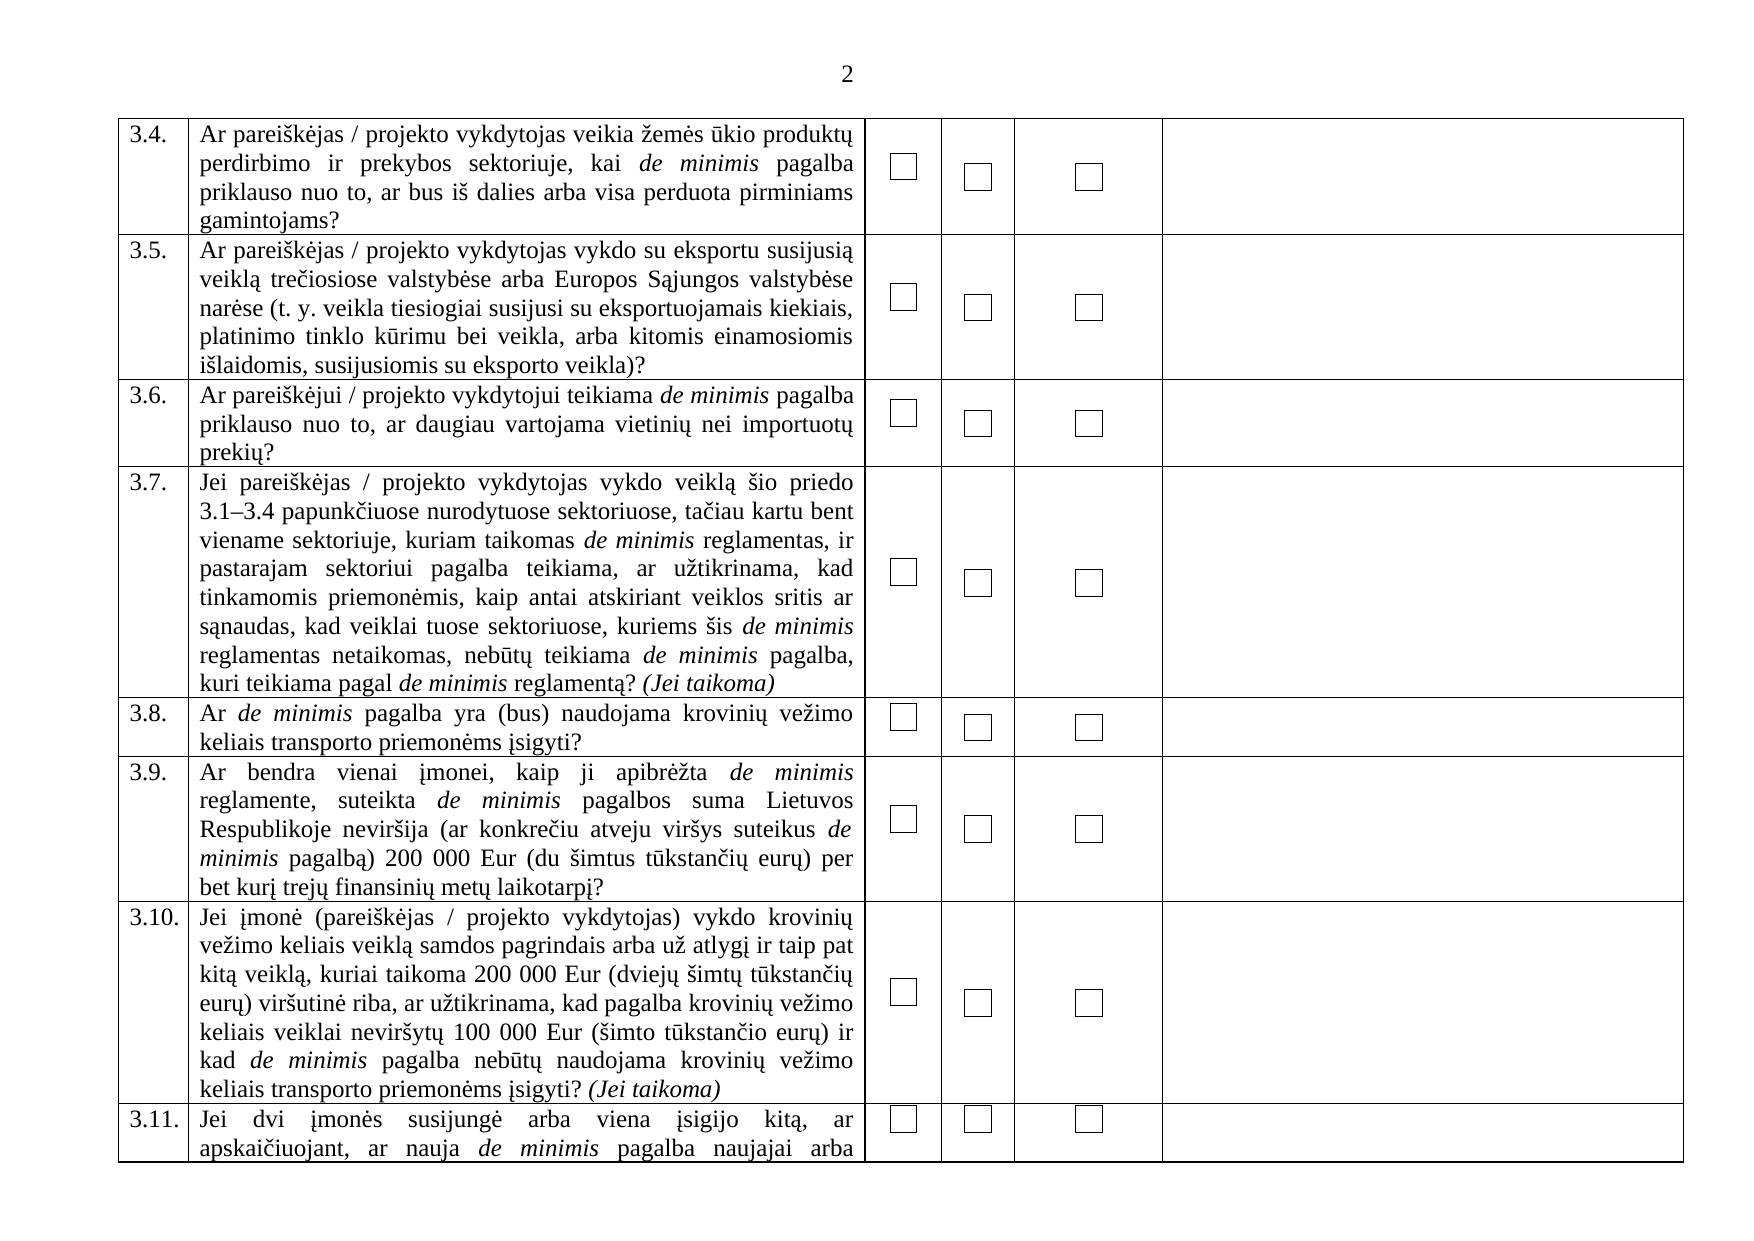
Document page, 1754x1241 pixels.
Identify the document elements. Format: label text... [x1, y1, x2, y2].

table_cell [189, 1104, 864, 1161]
table_cell [1015, 902, 1162, 1103]
table_cell [942, 757, 1014, 901]
table_cell [1163, 757, 1683, 901]
table_cell 3.5. [119, 235, 188, 379]
table_cell 3.4. [119, 119, 188, 234]
table_cell Ar pareiškėjui / projekto vykdytojui teikiama de minimis pagalba priklauso nuo to, ar daugiau vartojama vietinių nei importuotų prekių? [189, 380, 864, 466]
table_cell [1015, 119, 1162, 234]
table_cell [866, 1104, 941, 1161]
table_cell [942, 902, 1014, 1103]
table_cell [866, 698, 941, 756]
table_cell Ar de minimis pagalba yra (bus) naudojama krovinių vežimo keliais transporto priemonėms įsigyti? [189, 698, 864, 756]
table_cell [1163, 1104, 1683, 1161]
table_cell [1015, 698, 1162, 756]
table_cell [942, 119, 1014, 234]
table_cell [1163, 235, 1683, 379]
table_cell [866, 902, 941, 1103]
table_cell Jei įmonė (pareiškėjas / projekto vykdytojas) vykdo krovinių vežimo keliais veiklą samdos pagrindais arba už atlygį ir taip pat kitą veiklą, kuriai taikoma 200 000 Eur (dviejų šimtų tūkstančių eurų) viršutinė riba, ar užtikrinama, kad pagalba krovinių vežimo keliais veiklai neviršytų 100 000 Eur (šimto tūkstančio eurų) ir kad de minimis pagalba nebūtų naudojama krovinių vežimo keliais transporto priemonėms įsigyti? (Jei taikoma) [189, 902, 864, 1103]
table_cell [1015, 1104, 1162, 1161]
table_cell Ar pareiškėjas / projekto vykdytojas vykdo su eksportu susijusią veiklą trečiosiose valstybėse arba Europos Sąjungos valstybėse narėse (t. y. veikla tiesiogiai susijusi su eksportuojamais kiekiais, platinimo tinklo kūrimu bei veikla, arba kitomis einamosiomis išlaidomis, susijusiomis su eksporto veikla)? [189, 235, 864, 379]
table_cell [1015, 757, 1162, 901]
table_cell [1163, 467, 1683, 697]
table_cell [866, 380, 941, 466]
table_cell 3.10. [119, 902, 188, 1103]
table_cell [942, 467, 1014, 697]
table_cell [1163, 698, 1683, 756]
table_cell [1015, 380, 1162, 466]
table_cell [1163, 902, 1683, 1103]
table_cell [866, 119, 941, 234]
table_cell Jei pareiškėjas / projekto vykdytojas vykdo veiklą šio priedo 3.1–3.4 papunkčiuose nurodytuose sektoriuose, tačiau kartu bent viename sektoriuje, kuriam taikomas de minimis reglamentas, ir pastarajam sektoriui pagalba teikiama, ar užtikrinama, kad tinkamomis priemonėmis, kaip antai atskiriant veiklos sritis ar sąnaudas, kad veiklai tuose sektoriuose, kuriems šis de minimis reglamentas netaikomas, nebūtų teikiama de minimis pagalba, kuri teikiama pagal de minimis reglamentą? (Jei taikoma) [189, 467, 864, 697]
table_cell Ar bendra vienai įmonei, kaip ji apibrėžta de minimis reglamente, suteikta de minimis pagalbos suma Lietuvos Respublikoje neviršija (ar konkrečiu atveju viršys suteikus de minimis pagalbą) 200 000 Eur (du šimtus tūkstančių eurų) per bet kurį trejų finansinių metų laikotarpį? [189, 757, 864, 901]
table_cell [1015, 467, 1162, 697]
table_cell 3.11. [119, 1104, 188, 1161]
table_cell [1163, 119, 1683, 234]
table_cell [942, 235, 1014, 379]
table_cell [942, 698, 1014, 756]
table_cell [866, 757, 941, 901]
table_cell 3.6. [119, 380, 188, 466]
table_cell [866, 467, 941, 697]
table_cell 3.9. [119, 757, 188, 901]
table_cell [942, 380, 1014, 466]
table_cell [866, 235, 941, 379]
table_cell [1015, 235, 1162, 379]
table_cell Ar pareiškėjas / projekto vykdytojas veikia žemės ūkio produktų perdirbimo ir prekybos sektoriuje, kai de minimis pagalba priklauso nuo to, ar bus iš dalies arba visa perduota pirminiams gamintojams? [189, 119, 864, 234]
table_cell 3.8. [119, 698, 188, 756]
table_cell [942, 1104, 1014, 1161]
table_cell 3.7. [119, 467, 188, 697]
table_cell [1163, 380, 1683, 466]
